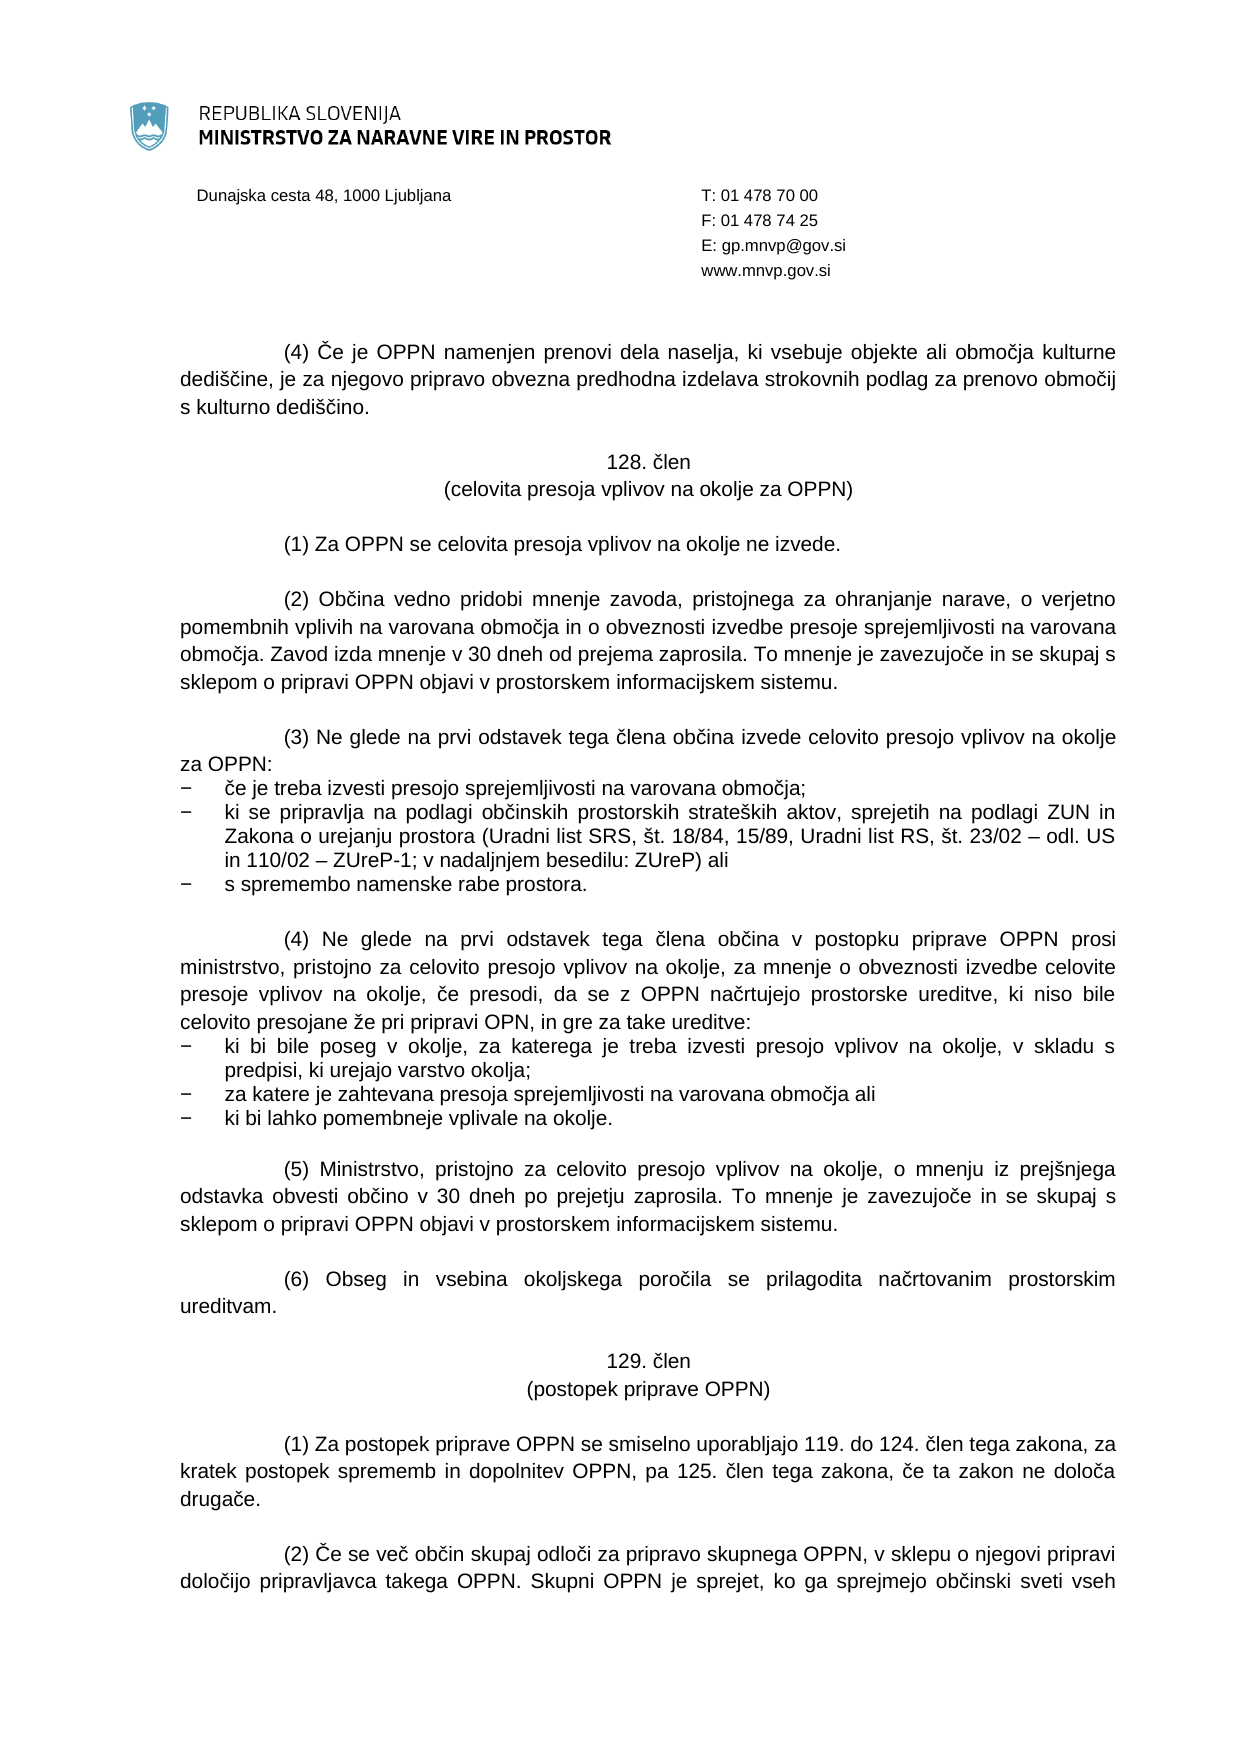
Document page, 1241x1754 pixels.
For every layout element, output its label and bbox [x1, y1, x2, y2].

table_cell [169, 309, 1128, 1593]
picture [24, 5, 705, 152]
